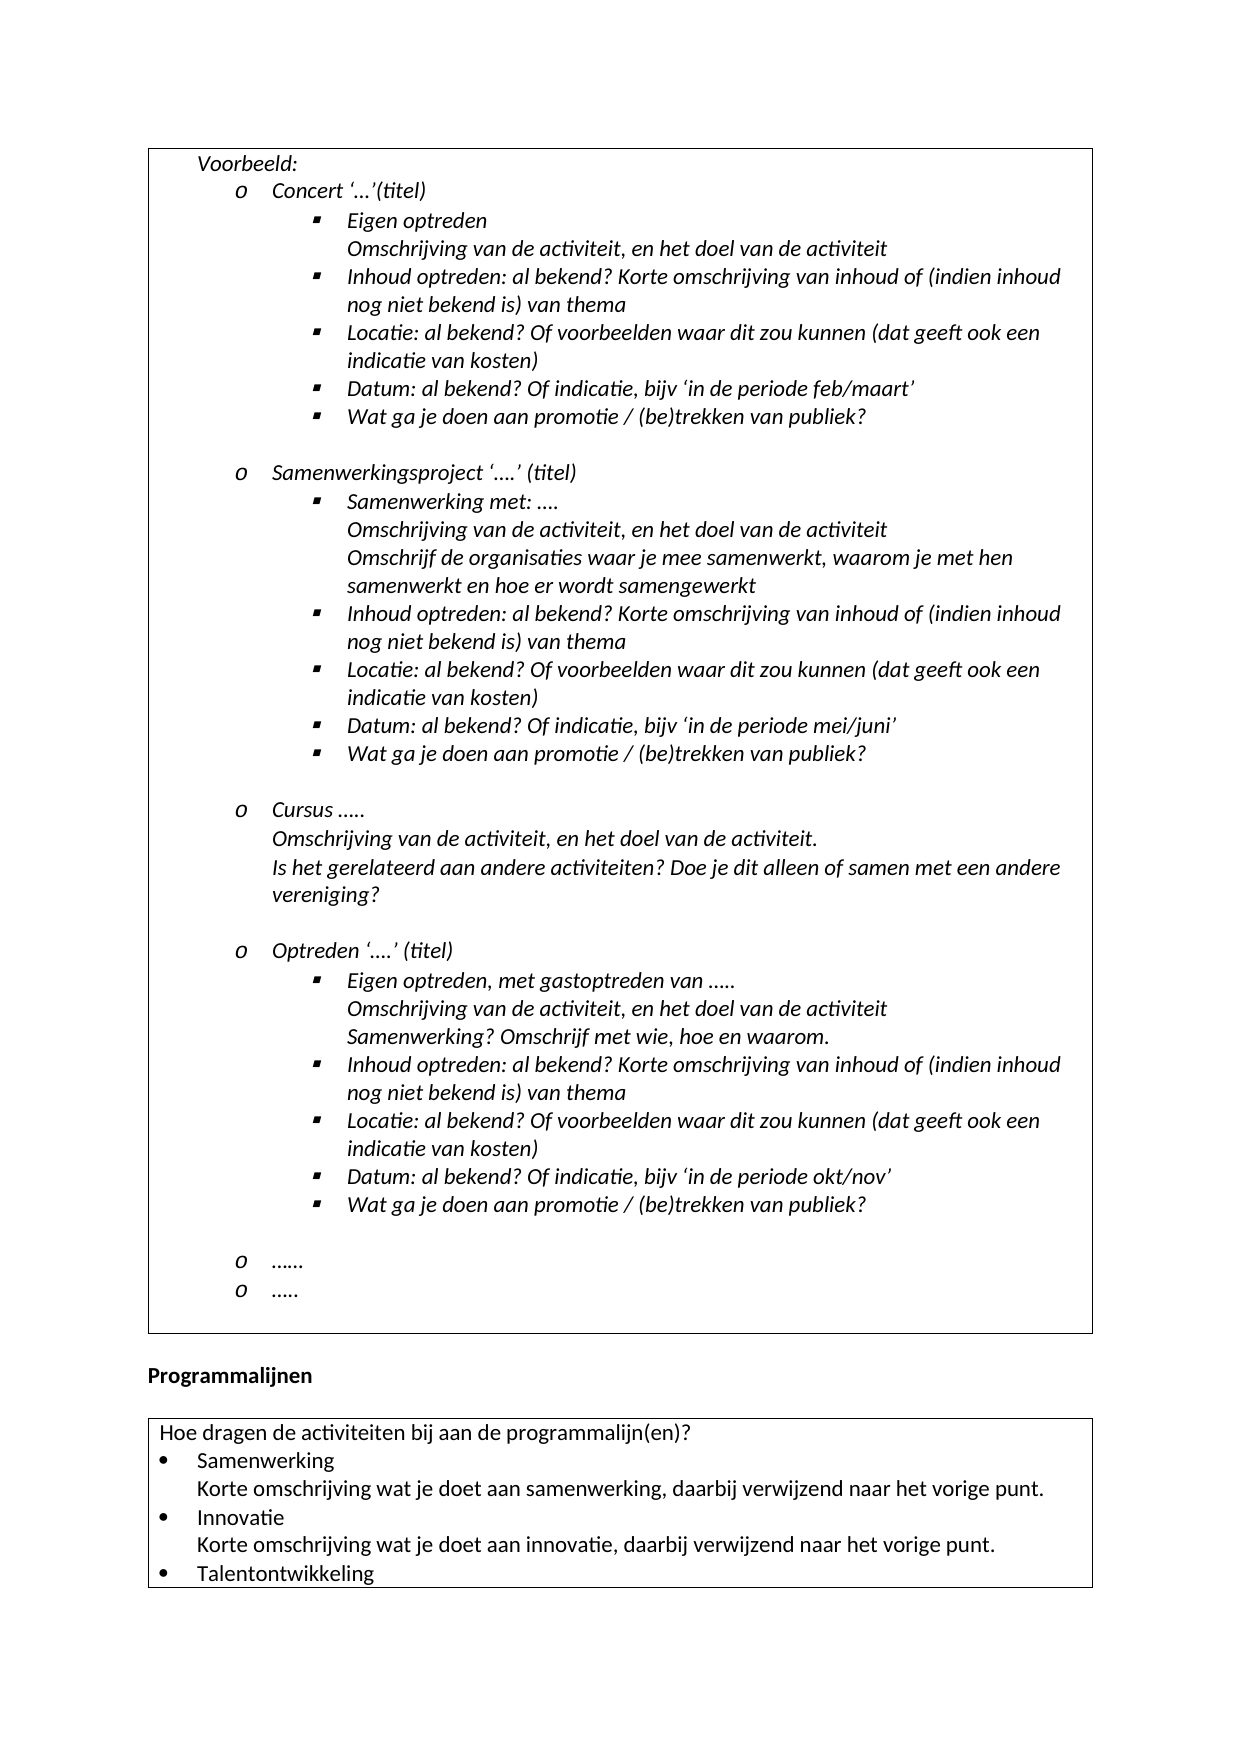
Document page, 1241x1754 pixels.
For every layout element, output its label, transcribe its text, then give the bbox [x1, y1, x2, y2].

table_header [149, 149, 1092, 1332]
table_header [149, 1419, 1092, 1587]
text Programmalijnen [148, 1361, 1093, 1389]
